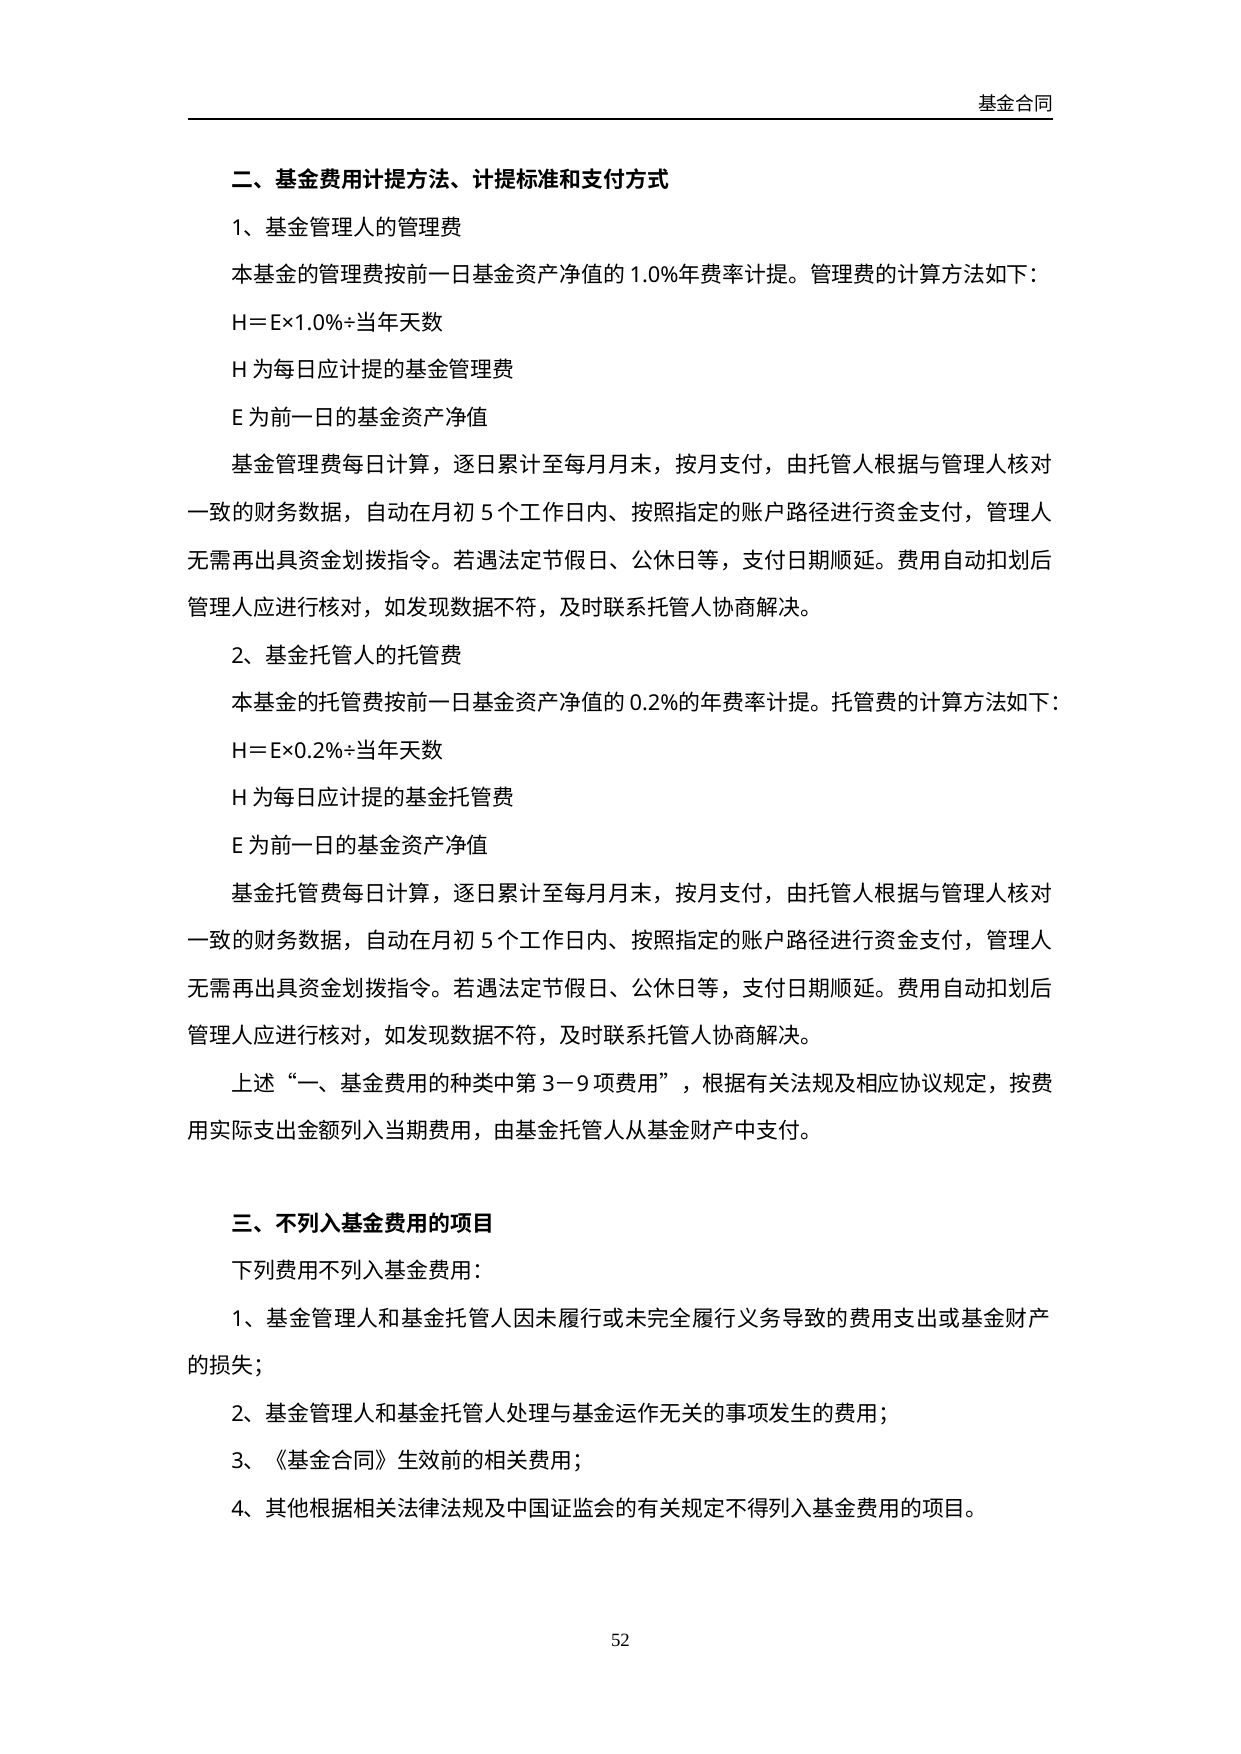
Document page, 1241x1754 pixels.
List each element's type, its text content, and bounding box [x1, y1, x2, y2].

text 基金托管费每日计算，逐日累计至每月月末，按月支付，由托管人根据与管理人核对一致的财务数据，自动在月初5个工作日内、按照指定的账户路径进行资金支付，管理人无需再出具资金划拨指令。若遇法定节假日、公休日等，支付日期顺延。费用自动扣划后，管理人应进行核对，如发现数据不符，及时联系托管人协商解决。 [187, 876, 1053, 1050]
text H＝E×0.2%÷当年天数 [187, 733, 1053, 764]
text 下列费用不列入基金费用： [187, 1253, 1053, 1285]
text 二、基金费用计提方法、计提标准和支付方式 [187, 162, 1053, 194]
text 2、基金托管人的托管费 [187, 638, 1053, 669]
text 2、基金管理人和基金托管人处理与基金运作无关的事项发生的费用； [187, 1396, 1053, 1427]
text 基金管理费每日计算，逐日累计至每月月末，按月支付，由托管人根据与管理人核对一致的财务数据，自动在月初5个工作日内、按照指定的账户路径进行资金支付，管理人无需再出具资金划拨指令。若遇法定节假日、公休日等，支付日期顺延。费用自动扣划后，管理人应进行核对，如发现数据不符，及时联系托管人协商解决。 [187, 447, 1053, 622]
text 1、基金管理人和基金托管人因未履行或未完全履行义务导致的费用支出或基金财产的损失； [187, 1301, 1053, 1380]
text 三、不列入基金费用的项目 [187, 1206, 1053, 1237]
text 本基金的管理费按前一日基金资产净值的1.0%年费率计提。管理费的计算方法如下： [187, 257, 1053, 289]
text 本基金的托管费按前一日基金资产净值的0.2%的年费率计提。托管费的计算方法如下： [187, 685, 1053, 717]
text E为前一日的基金资产净值 [187, 828, 1053, 860]
text 上述“一、基金费用的种类中第3－9项费用”，根据有关法规及相应协议规定，按费用实际支出金额列入当期费用，由基金托管人从基金财产中支付。 [187, 1066, 1053, 1145]
text H＝E×1.0%÷当年天数 [187, 305, 1053, 336]
text 1、基金管理人的管理费 [187, 209, 1053, 241]
text 4、其他根据相关法律法规及中国证监会的有关规定不得列入基金费用的项目。 [187, 1491, 1053, 1523]
text H为每日应计提的基金托管费 [187, 780, 1053, 812]
text E为前一日的基金资产净值 [187, 400, 1053, 432]
text 3、《基金合同》生效前的相关费用； [187, 1443, 1053, 1475]
text H为每日应计提的基金管理费 [187, 352, 1053, 384]
